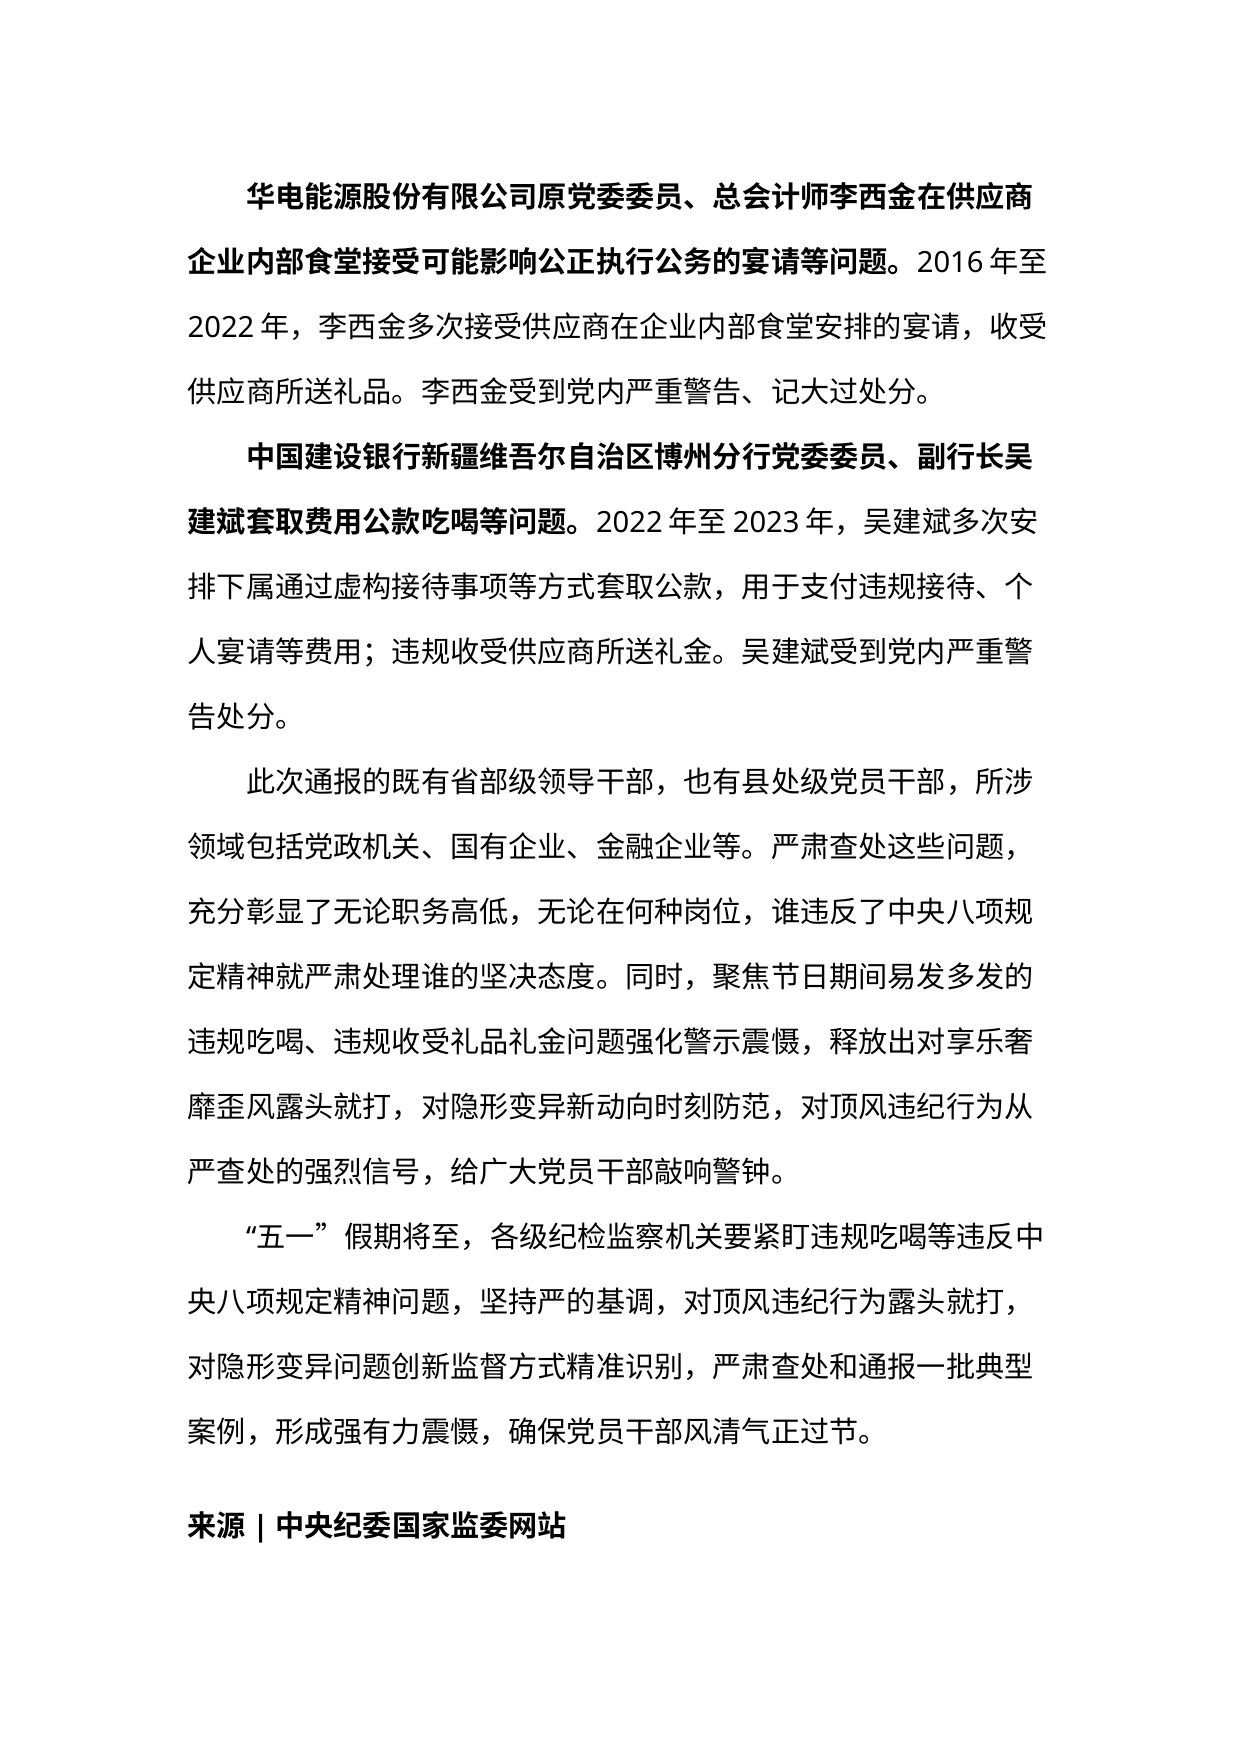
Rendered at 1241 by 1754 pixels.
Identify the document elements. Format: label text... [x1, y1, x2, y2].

text 中国建设银行新疆维吾尔自治区博州分行党委委员、副行长吴建斌套取费用公款吃喝等问题。2022年至2023年，吴建斌多次安排下属通过虚构接待事项等方式套取公款，用于支付违规接待、个人宴请等费用；违规收受供应商所送礼金。吴建斌受到党内严重警告处分。 [187, 422, 1053, 747]
text 华电能源股份有限公司原党委委员、总会计师李西金在供应商企业内部食堂接受可能影响公正执行公务的宴请等问题。2016年至2022年，李西金多次接受供应商在企业内部食堂安排的宴请，收受供应商所送礼品。李西金受到党内严重警告、记大过处分。 [187, 162, 1053, 422]
text 此次通报的既有省部级领导干部，也有县处级党员干部，所涉领域包括党政机关、国有企业、金融企业等。严肃查处这些问题，充分彰显了无论职务高低，无论在何种岗位，谁违反了中央八项规定精神就严肃处理谁的坚决态度。同时，聚焦节日期间易发多发的违规吃喝、违规收受礼品礼金问题强化警示震慑，释放出对享乐奢靡歪风露头就打，对隐形变异新动向时刻防范，对顶风违纪行为从严查处的强烈信号，给广大党员干部敲响警钟。 [187, 747, 1053, 1202]
text “五一”假期将至，各级纪检监察机关要紧盯违规吃喝等违反中央八项规定精神问题，坚持严的基调，对顶风违纪行为露头就打，对隐形变异问题创新监督方式精准识别，严肃查处和通报一批典型案例，形成强有力震慑，确保党员干部风清气正过节。 [187, 1202, 1053, 1462]
text 来源 | 中央纪委国家监委网站 [187, 1491, 1053, 1556]
